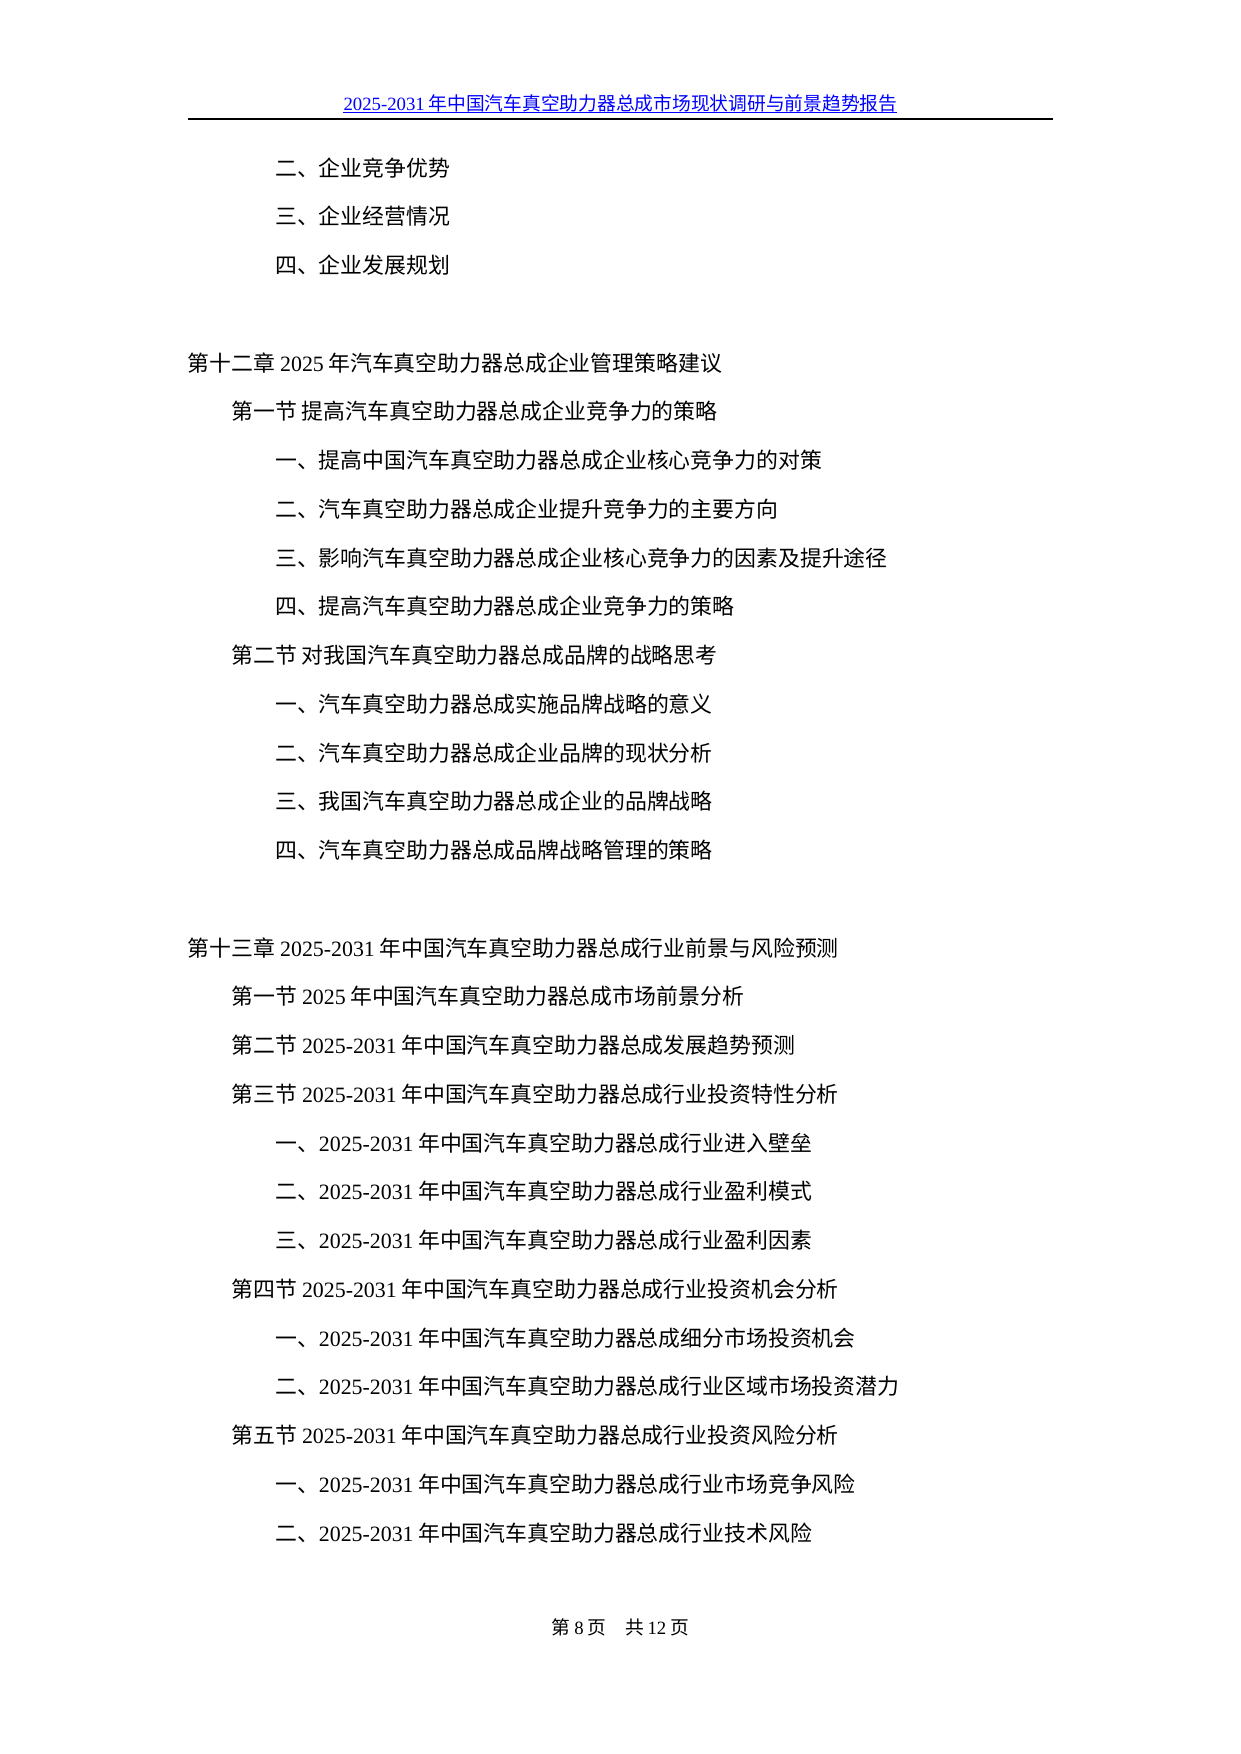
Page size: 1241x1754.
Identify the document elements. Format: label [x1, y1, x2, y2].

text [187, 150, 1053, 1548]
